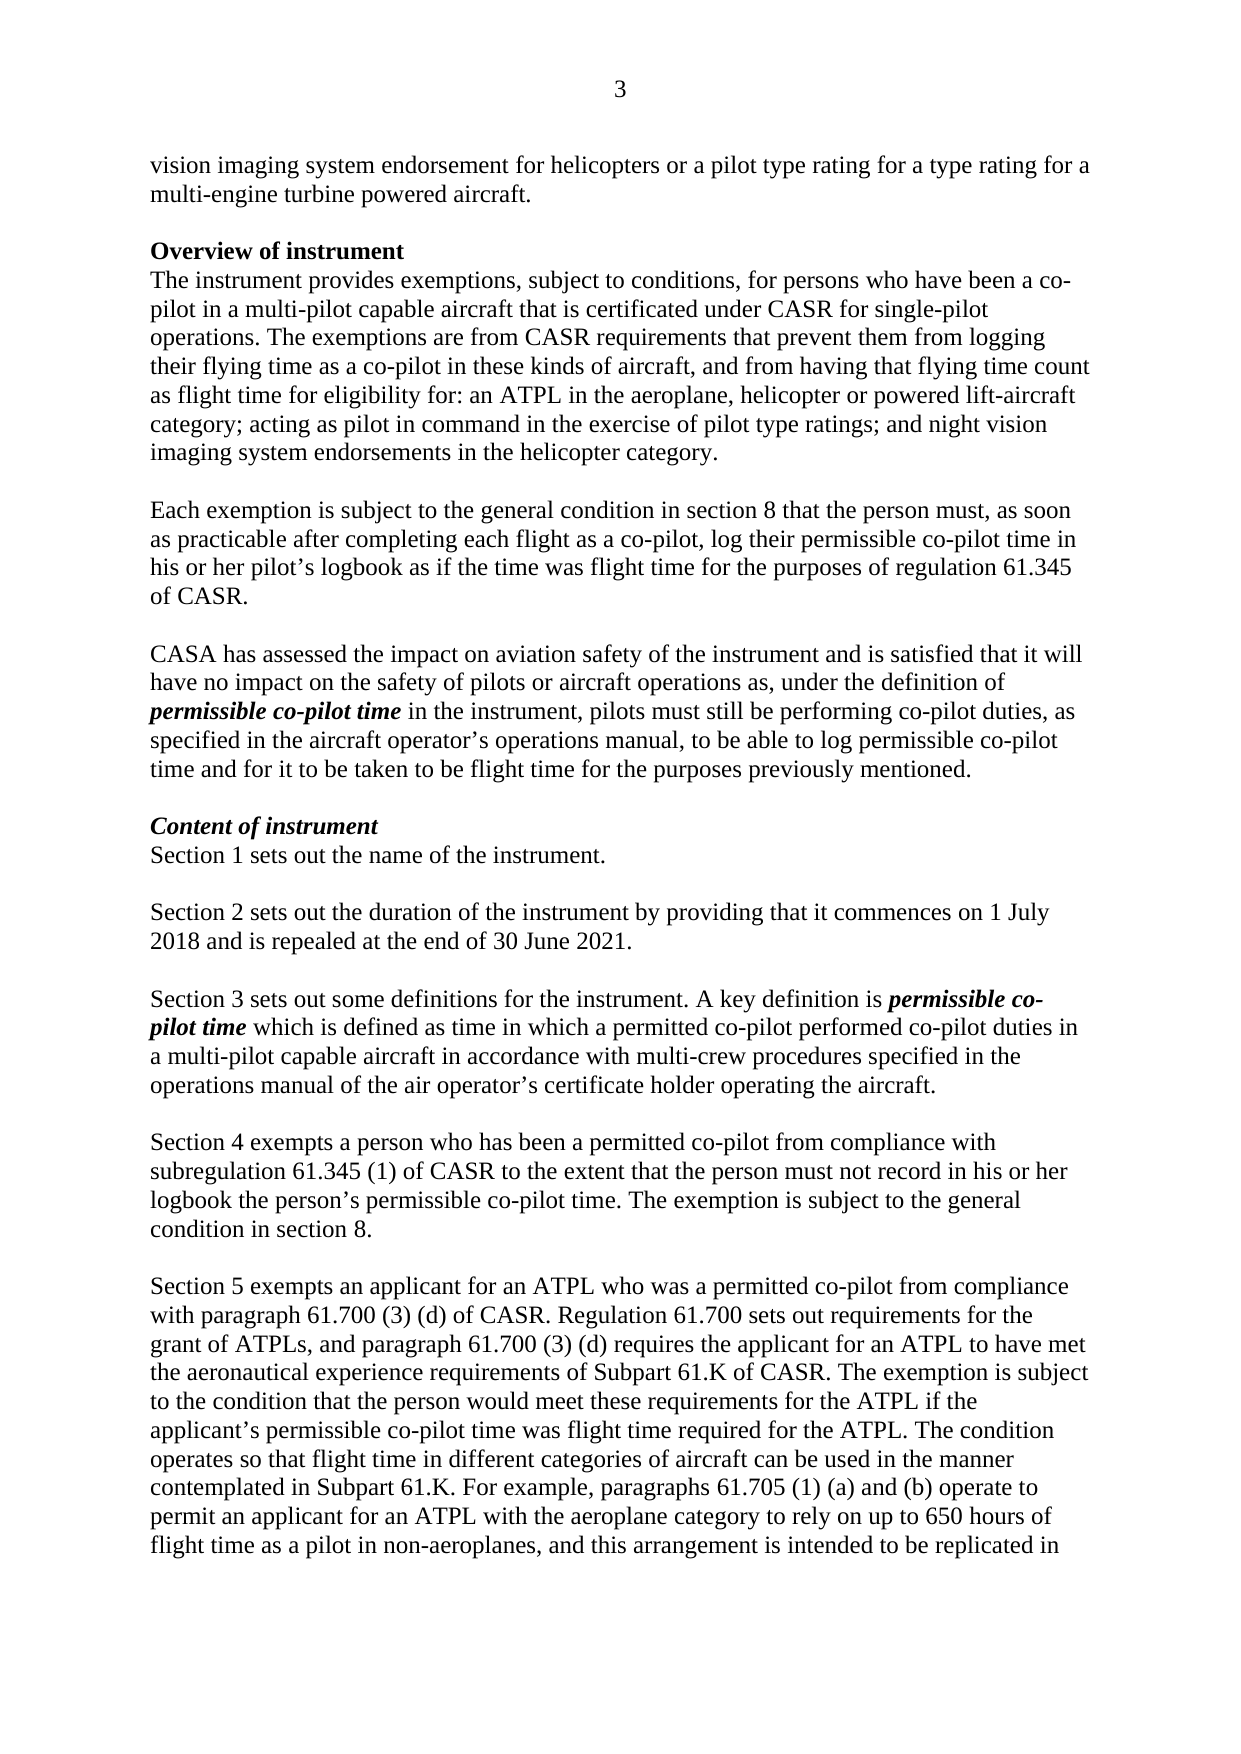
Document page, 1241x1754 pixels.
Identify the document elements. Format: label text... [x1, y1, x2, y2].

text Content of instrument [150, 811, 1090, 840]
text Each exemption is subject to the general condition in section 8 that the person must, as soon as practicable after completing each flight as a co-pilot, log their permissible co-pilot time in his or her pilot’s logbook as if the time was flight time for the purposes of regulation 61.345 of CASR. [150, 495, 1090, 610]
text CASA has assessed the impact on aviation safety of the instrument and is satisfied that it will have no impact on the safety of pilots or aircraft operations as, under the definition of permissible co-pilot time in the instrument, pilots must still be performing co-pilot duties, as specified in the aircraft operator’s operations manual, to be able to log permissible co-pilot time and for it to be taken to be flight time for the purposes previously mentioned. [150, 639, 1090, 782]
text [150, 150, 1090, 207]
text Overview of instrument [150, 236, 1090, 265]
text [150, 1271, 1090, 1559]
text Section 3 sets out some definitions for the instrument. A key definition is permissible co-pilot time which is defined as time in which a permitted co-pilot performed co-pilot duties in a multi-pilot capable aircraft in accordance with multi-crew procedures specified in the operations manual of the air operator’s certificate holder operating the aircraft. [150, 984, 1090, 1099]
text Section 4 exempts a person who has been a permitted co-pilot from compliance with subregulation 61.345 (1) of CASR to the extent that the person must not record in his or her logbook the person’s permissible co-pilot time. The exemption is subject to the general condition in section 8. [150, 1127, 1090, 1242]
text Section 2 sets out the duration of the instrument by providing that it commences on 1 July 2018 and is repealed at the end of 30 June 2021. [150, 897, 1090, 955]
text Section 1 sets out the name of the instrument. [150, 840, 1090, 869]
text The instrument provides exemptions, subject to conditions, for persons who have been a co-pilot in a multi-pilot capable aircraft that is certificated under CASR for single-pilot operations. The exemptions are from CASR requirements that prevent them from logging their flying time as a co-pilot in these kinds of aircraft, and from having that flying time count as flight time for eligibility for: an ATPL in the aeroplane, helicopter or powered lift-aircraft category; acting as pilot in command in the exercise of pilot type ratings; and night vision imaging system endorsements in the helicopter category. [150, 265, 1090, 466]
